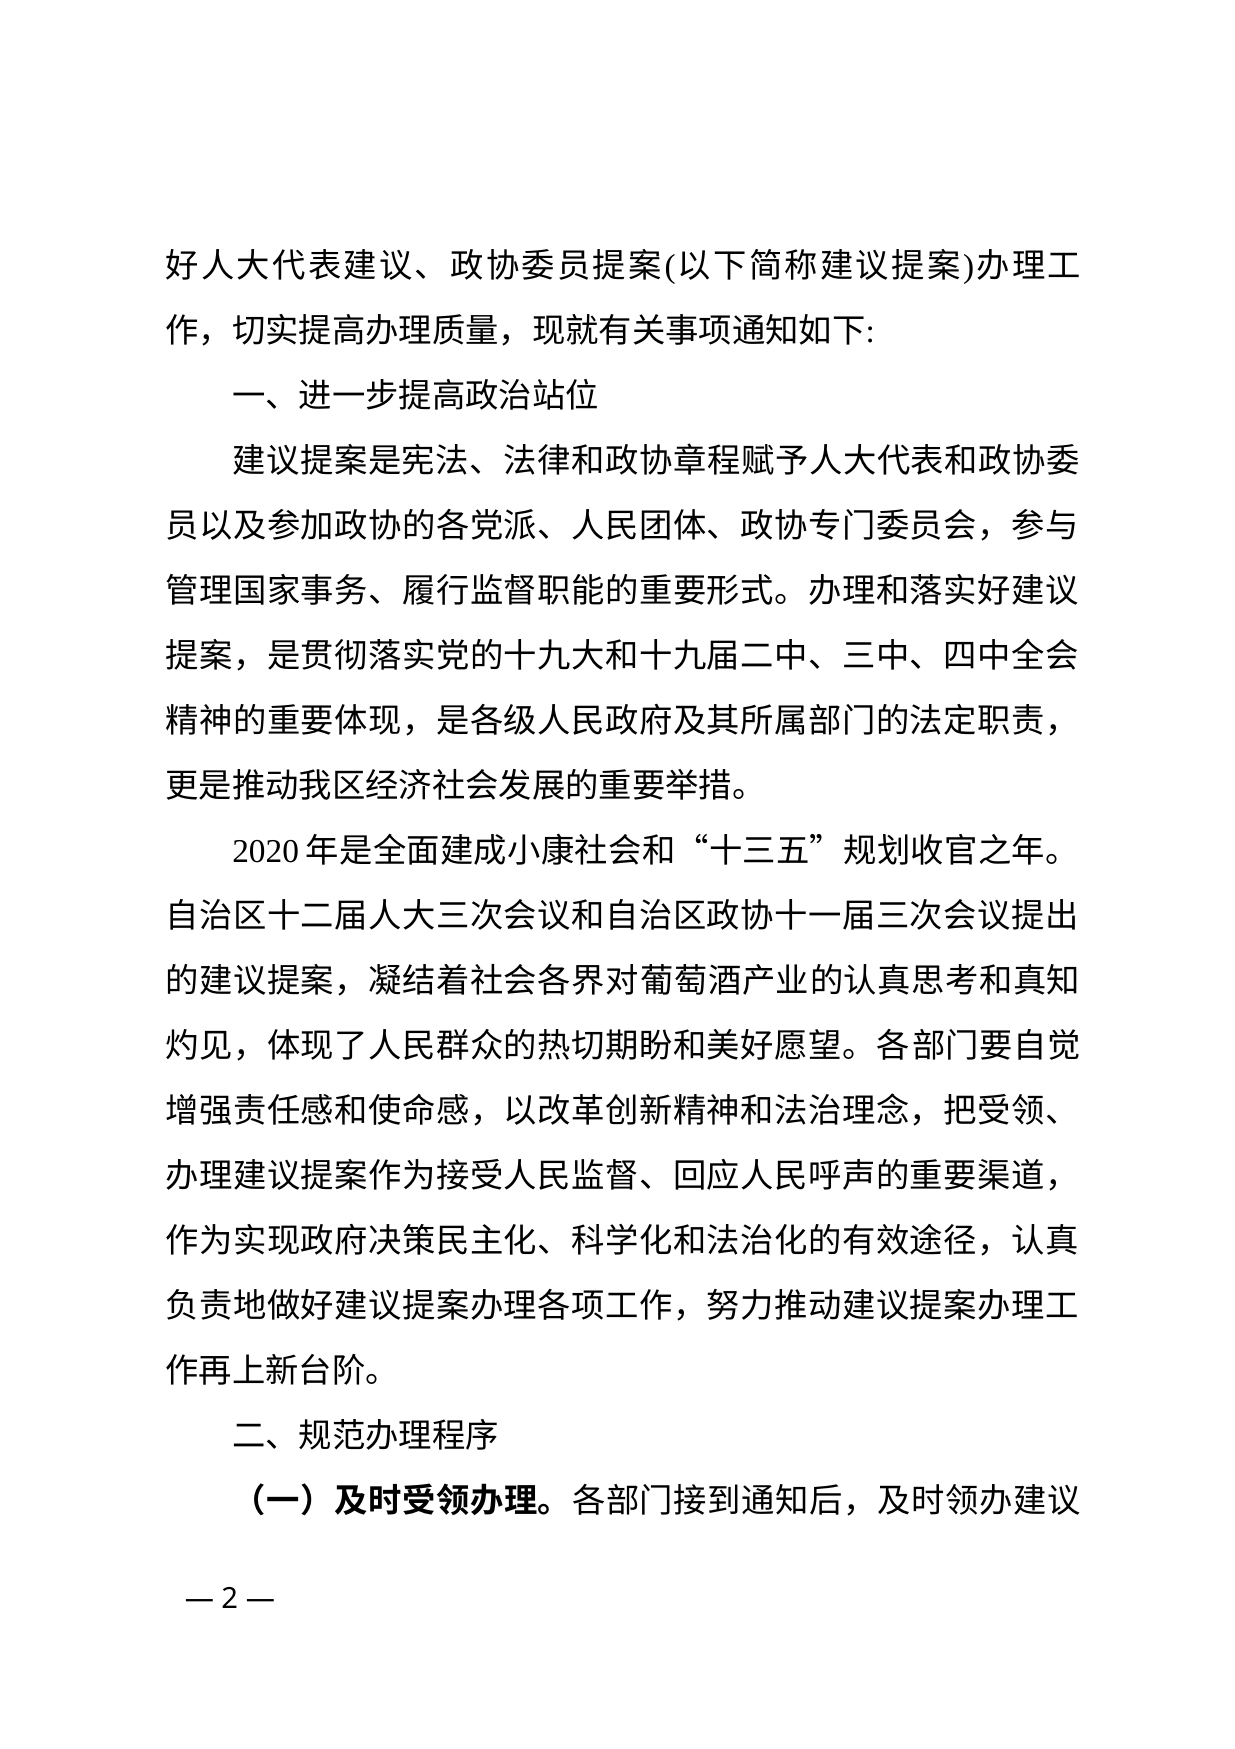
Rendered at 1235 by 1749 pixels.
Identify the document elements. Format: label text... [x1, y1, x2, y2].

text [165, 230, 1081, 360]
text 建议提案是宪法、法律和政协章程赋予人大代表和政协委员以及参加政协的各党派、人民团体、政协专门委员会，参与管理国家事务、履行监督职能的重要形式。办理和落实好建议提案，是贯彻落实党的十九大和十九届二中、三中、四中全会精神的重要体现，是各级人民政府及其所属部门的法定职责，更是推动我区经济社会发展的重要举措。 [165, 425, 1081, 815]
text 一、进一步提高政治站位 [165, 360, 1081, 425]
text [165, 1465, 1081, 1530]
text 二、规范办理程序 [165, 1400, 1081, 1465]
text 2020年是全面建成小康社会和“十三五”规划收官之年。自治区十二届人大三次会议和自治区政协十一届三次会议提出的建议提案，凝结着社会各界对葡萄酒产业的认真思考和真知灼见，体现了人民群众的热切期盼和美好愿望。各部门要自觉增强责任感和使命感，以改革创新精神和法治理念，把受领、办理建议提案作为接受人民监督、回应人民呼声的重要渠道，作为实现政府决策民主化、科学化和法治化的有效途径，认真负责地做好建议提案办理各项工作，努力推动建议提案办理工作再上新台阶。 [165, 815, 1081, 1400]
